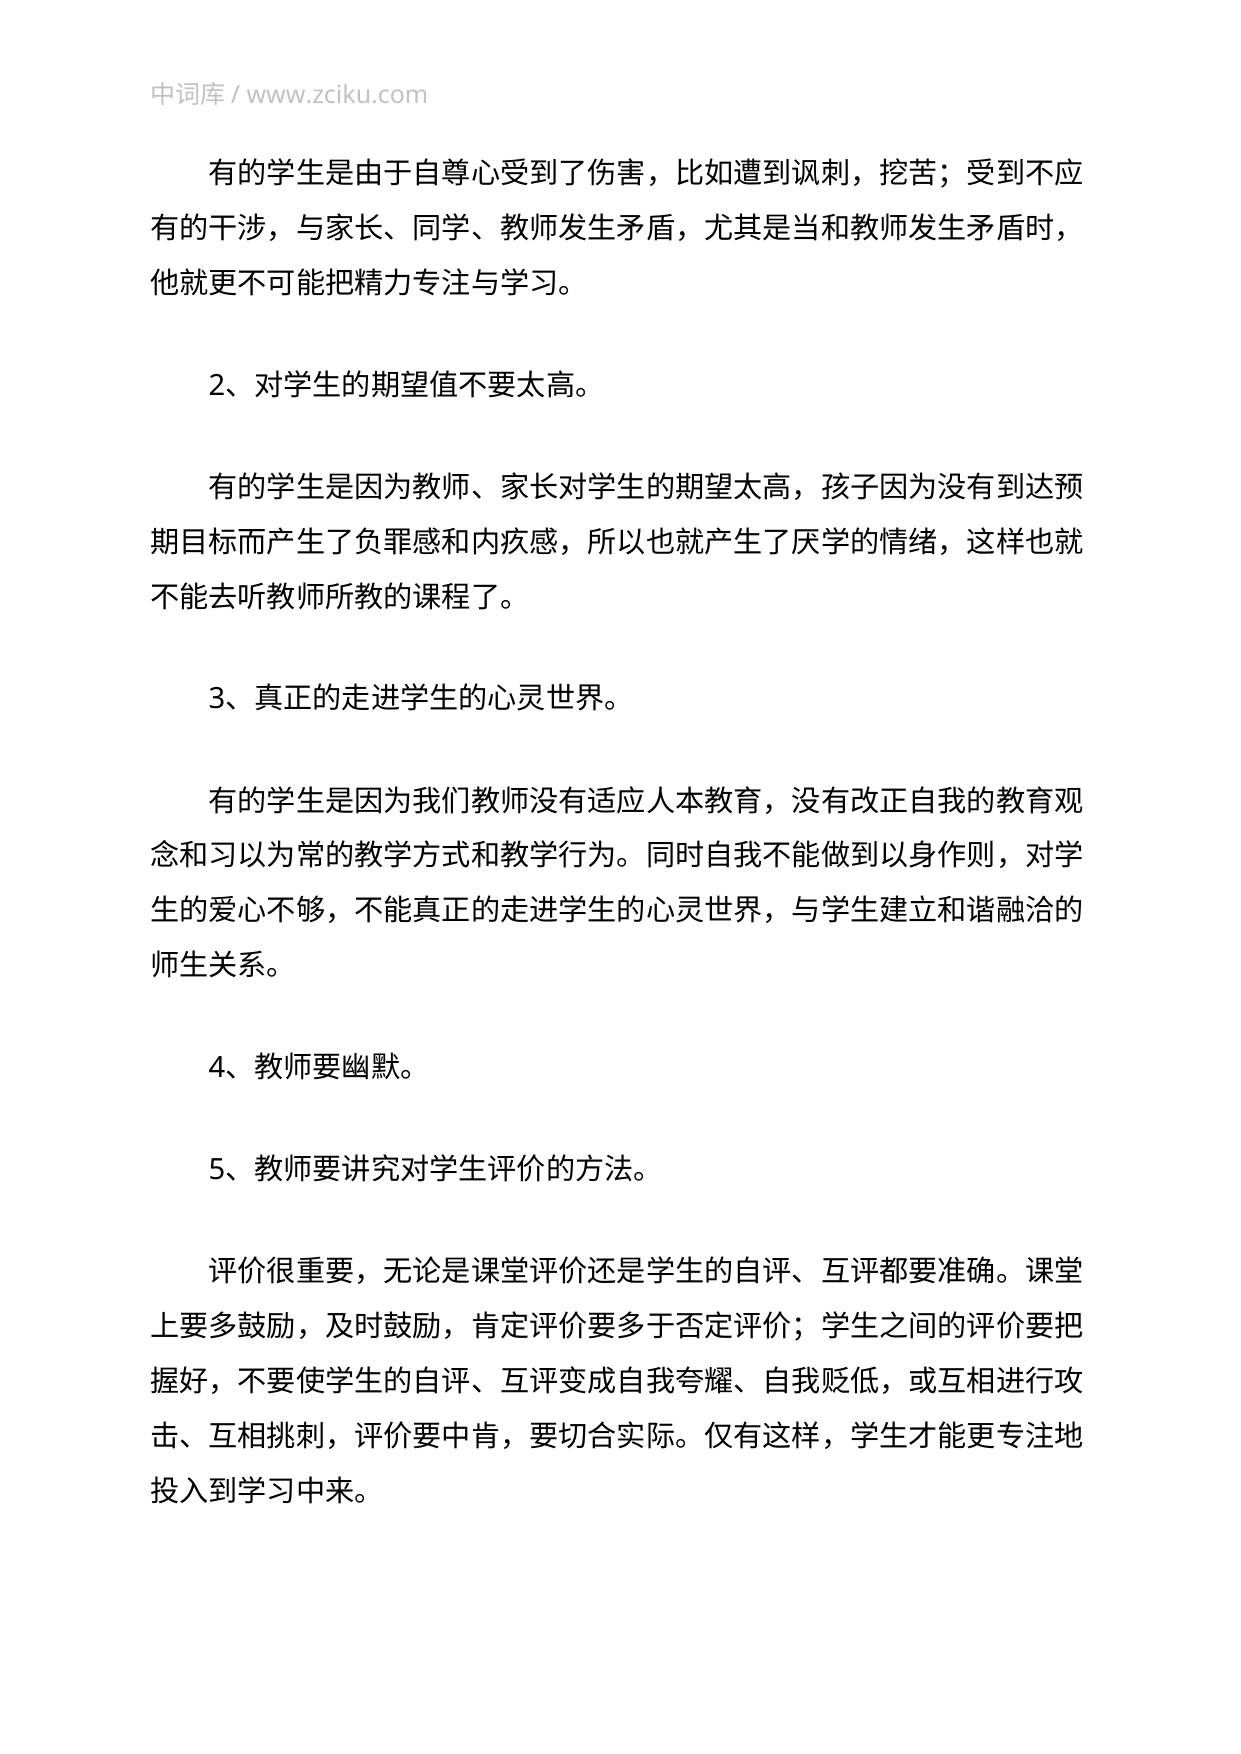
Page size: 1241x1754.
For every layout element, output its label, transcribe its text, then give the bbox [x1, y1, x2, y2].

text 2、对学生的期望值不要太高。 [150, 362, 1090, 404]
text 有的学生是因为教师、家长对学生的期望太高，孩子因为没有到达预期目标而产生了负罪感和内疚感，所以也就产生了厌学的情绪，这样也就不能去听教师所教的课程了。 [150, 463, 1090, 616]
text 3、真正的走进学生的心灵世界。 [150, 675, 1090, 717]
text 4、教师要幽默。 [150, 1043, 1090, 1086]
text 5、教师要讲究对学生评价的方法。 [150, 1146, 1090, 1188]
text 有的学生是因为我们教师没有适应人本教育，没有改正自我的教育观念和习以为常的教学方式和教学行为。同时自我不能做到以身作则，对学生的爱心不够，不能真正的走进学生的心灵世界，与学生建立和谐融洽的师生关系。 [150, 777, 1090, 984]
text 评价很重要，无论是课堂评价还是学生的自评、互评都要准确。课堂上要多鼓励，及时鼓励，肯定评价要多于否定评价；学生之间的评价要把握好，不要使学生的自评、互评变成自我夸耀、自我贬低，或互相进行攻击、互相挑刺，评价要中肯，要切合实际。仅有这样，学生才能更专注地投入到学习中来。 [150, 1247, 1090, 1509]
text 有的学生是由于自尊心受到了伤害，比如遭到讽刺，挖苦；受到不应有的干涉，与家长、同学、教师发生矛盾，尤其是当和教师发生矛盾时，他就更不可能把精力专注与学习。 [150, 150, 1090, 302]
